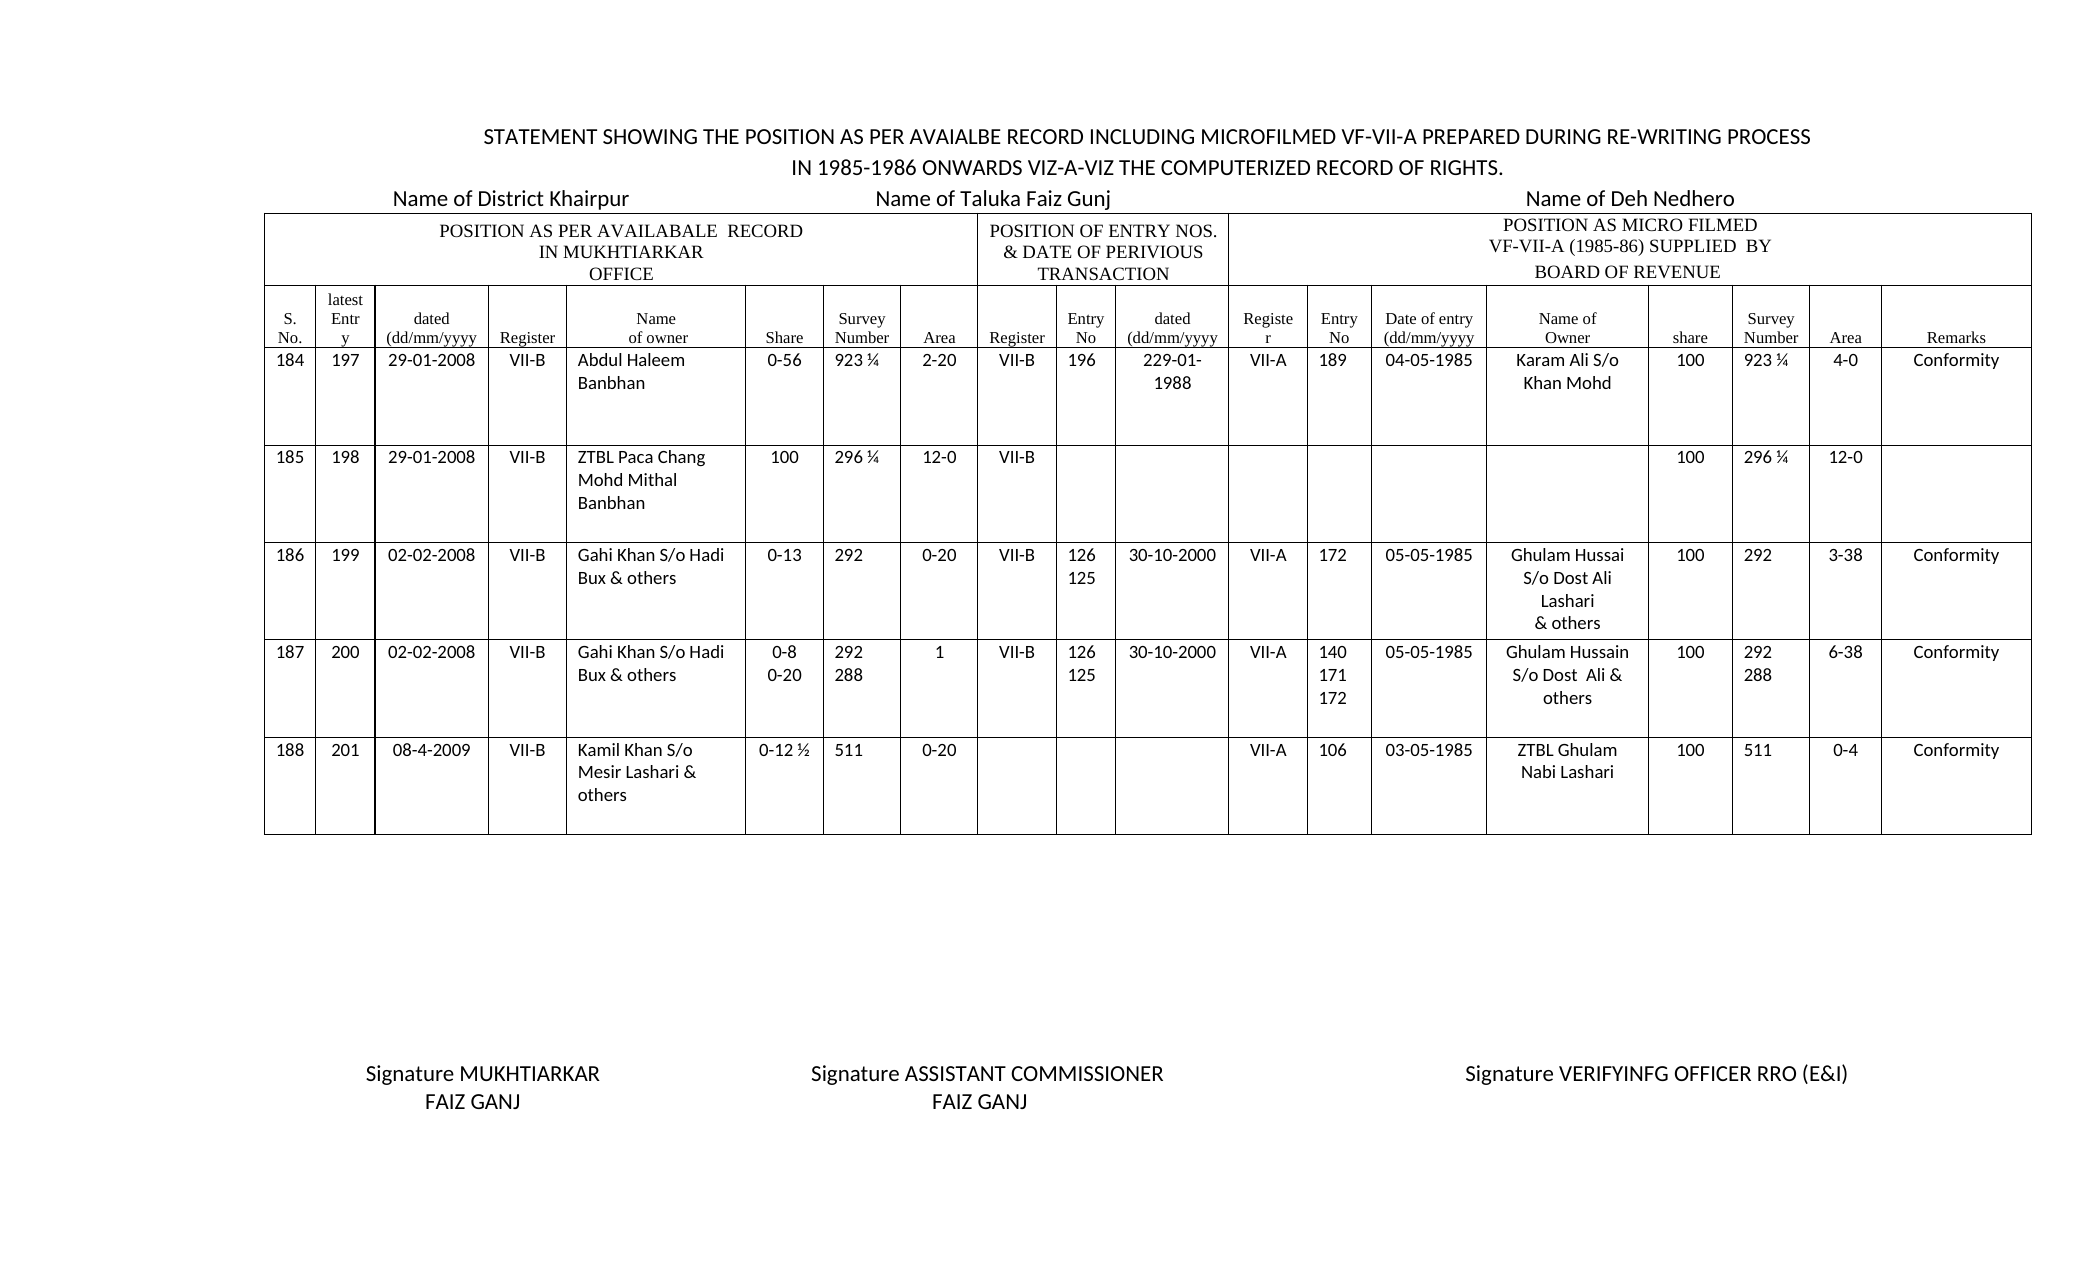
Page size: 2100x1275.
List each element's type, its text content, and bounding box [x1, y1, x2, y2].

table_cell 0-13 [746, 543, 823, 639]
table_cell 02-02-2008 [376, 543, 488, 639]
table_cell 292 [824, 543, 900, 639]
table_cell 511 [1733, 738, 1809, 834]
table_cell 140 171 172 [1308, 640, 1371, 737]
table_cell Register [1229, 286, 1307, 347]
table_cell 30-10-2000 [1116, 640, 1228, 737]
table_cell POSITION AS MICRO FILMED VF-VII-A (1985-86) SUPPLIED BY BOARD OF REVENUE [1229, 214, 2031, 284]
table_cell 296 ¼ [824, 446, 900, 542]
table_cell 923 ¼ [824, 348, 900, 444]
table_cell Ghulam Hussai S/o Dost Ali Lashari & others [1487, 543, 1648, 639]
table_cell 04-05-1985 [1372, 348, 1486, 444]
table_cell VII-B [489, 738, 566, 834]
table_cell 292 [1733, 543, 1809, 639]
table_cell [978, 738, 1056, 834]
table_cell Area [901, 286, 977, 347]
table_cell 100 [1649, 446, 1732, 542]
table_cell ZTBL Ghulam Nabi Lashari [1487, 738, 1648, 834]
table_cell 100 [1649, 640, 1732, 737]
table_cell 229-01-1988 [1116, 348, 1228, 444]
table_cell Register [489, 286, 566, 347]
table_cell [1308, 446, 1371, 542]
table_cell latest Entry [316, 286, 374, 347]
table_cell VII-B [489, 543, 566, 639]
table_cell 292 288 [1733, 640, 1809, 737]
table_cell VII-A [1229, 543, 1307, 639]
table_cell Name of District Khairpur [264, 181, 758, 212]
table_cell 106 [1308, 738, 1371, 834]
table_cell Conformity [1882, 640, 2031, 737]
table_cell 03-05-1985 [1372, 738, 1486, 834]
table_cell VII-A [1229, 348, 1307, 444]
table_cell 05-05-1985 [1372, 640, 1486, 737]
table_cell Conformity [1882, 348, 2031, 444]
table_cell [1882, 446, 2031, 542]
table_cell 0-8 0-20 [746, 640, 823, 737]
table_cell 12-0 [901, 446, 977, 542]
table_cell 12-0 [1810, 446, 1881, 542]
table_header STATEMENT SHOWING THE POSITION AS PER AVAIALBE RECORD INCLUDING MICROFILMED VF-VII-A PREPARED DURING RE-WRITING PROCESS [264, 119, 2031, 150]
table_cell 0-12 ½ [746, 738, 823, 834]
table_cell 126 125 [1057, 543, 1115, 639]
table_cell Date of entry (dd/mm/yyyy [1372, 286, 1486, 347]
table_cell 511 [824, 738, 900, 834]
table_cell Gahi Khan S/o Hadi Bux & others [567, 543, 745, 639]
table_cell Entry No [1057, 286, 1115, 347]
table_cell 05-05-1985 [1372, 543, 1486, 639]
table_cell 3-38 [1810, 543, 1881, 639]
table_cell Survey Number [824, 286, 900, 347]
table_cell [1229, 446, 1307, 542]
table_cell 0-56 [746, 348, 823, 444]
table_cell dated (dd/mm/yyyy [1116, 286, 1228, 347]
table_cell VII-B [978, 640, 1056, 737]
table_cell 08-4-2009 [376, 738, 488, 834]
table_cell Share [746, 286, 823, 347]
table_cell 196 [1057, 348, 1115, 444]
table_cell 172 [1308, 543, 1371, 639]
table_cell 100 [746, 446, 823, 542]
table_cell Karam Ali S/o Khan Mohd [1487, 348, 1648, 444]
table_cell S. No. [265, 286, 315, 347]
table_cell 185 [265, 446, 315, 542]
table_cell 199 [316, 543, 374, 639]
table_cell POSITION OF ENTRY NOS. & DATE OF PERIVIOUS TRANSACTION [978, 214, 1228, 284]
table_cell 100 [1649, 348, 1732, 444]
table_cell 296 ¼ [1733, 446, 1809, 542]
table_cell [1057, 738, 1115, 834]
table_cell 29-01-2008 [376, 446, 488, 542]
table_cell 186 [265, 543, 315, 639]
table_cell IN 1985-1986 ONWARDS VIZ-A-VIZ THE COMPUTERIZED RECORD OF RIGHTS. [264, 150, 2031, 181]
table_cell 189 [1308, 348, 1371, 444]
table_cell 187 [265, 640, 315, 737]
table_cell 6-38 [1810, 640, 1881, 737]
table_cell 0-4 [1810, 738, 1881, 834]
table_cell Survey Number [1733, 286, 1809, 347]
table_cell 188 [265, 738, 315, 834]
table_cell Abdul Haleem Banbhan [567, 348, 745, 444]
table_cell dated (dd/mm/yyyy [376, 286, 488, 347]
table_cell 126 125 [1057, 640, 1115, 737]
table_cell Register [978, 286, 1056, 347]
table_cell Name of Taluka Faiz Gunj [758, 181, 1229, 212]
table_cell Conformity [1882, 738, 2031, 834]
table_cell VII-B [978, 446, 1056, 542]
table_cell 1 [901, 640, 977, 737]
table_cell 0-20 [901, 543, 977, 639]
table_cell 184 [265, 348, 315, 444]
table_cell Gahi Khan S/o Hadi Bux & others [567, 640, 745, 737]
table_cell [1372, 446, 1486, 542]
table_cell 200 [316, 640, 374, 737]
table_cell 198 [316, 446, 374, 542]
table_cell Entry No [1308, 286, 1371, 347]
table_cell Name of Deh Nedhero [1229, 181, 2031, 212]
table_cell [1487, 446, 1648, 542]
table_cell Name of Owner [1487, 286, 1648, 347]
table_cell VII-B [978, 348, 1056, 444]
table_cell 30-10-2000 [1116, 543, 1228, 639]
table_cell 2-20 [901, 348, 977, 444]
table_cell Ghulam Hussain S/o Dost Ali & others [1487, 640, 1648, 737]
table_cell VII-B [489, 640, 566, 737]
table_cell 0-20 [901, 738, 977, 834]
table_cell 201 [316, 738, 374, 834]
table_cell VII-A [1229, 738, 1307, 834]
table_cell Area [1810, 286, 1881, 347]
table_cell VII-B [489, 348, 566, 444]
table_cell share [1649, 286, 1732, 347]
table_cell [1116, 738, 1228, 834]
table_cell Conformity [1882, 543, 2031, 639]
table_cell 923 ¼ [1733, 348, 1809, 444]
table_cell 100 [1649, 543, 1732, 639]
table_cell [1116, 446, 1228, 542]
table_cell 100 [1649, 738, 1732, 834]
table_cell 02-02-2008 [376, 640, 488, 737]
table_cell 292 288 [824, 640, 900, 737]
table_cell [1057, 446, 1115, 542]
table_cell Remarks [1882, 286, 2031, 347]
table_cell 29-01-2008 [376, 348, 488, 444]
table_cell 197 [316, 348, 374, 444]
table_cell 4-0 [1810, 348, 1881, 444]
table_cell VII-B [978, 543, 1056, 639]
table_cell POSITION AS PER AVAILABALE RECORD IN MUKHTIARKAR OFFICE [265, 214, 977, 284]
table_cell VII-B [489, 446, 566, 542]
table_cell VII-A [1229, 640, 1307, 737]
table_cell Name of owner [567, 286, 745, 347]
table_cell ZTBL Paca Chang Mohd Mithal Banbhan [567, 446, 745, 542]
table_cell Kamil Khan S/o Mesir Lashari & others [567, 738, 745, 834]
